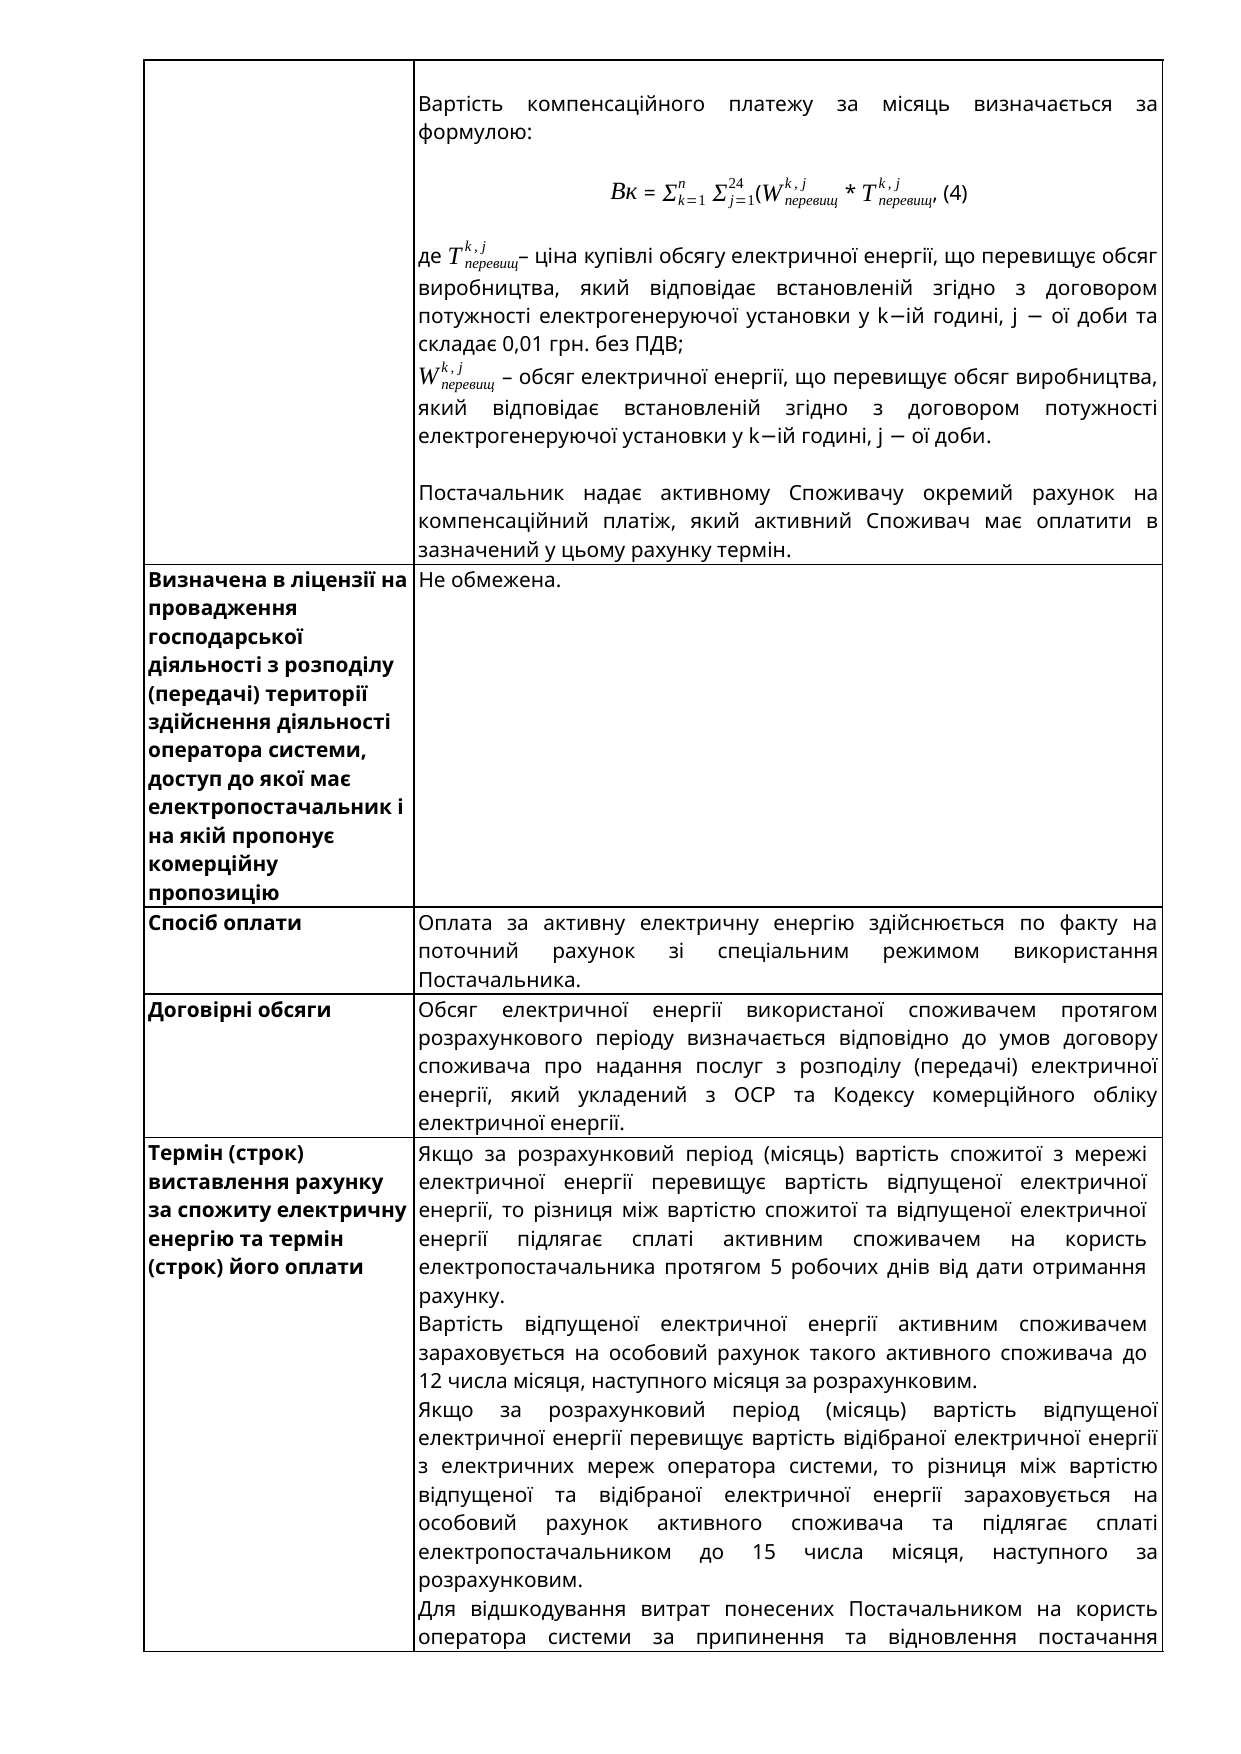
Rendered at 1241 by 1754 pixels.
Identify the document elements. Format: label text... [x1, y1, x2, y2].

table_cell Спосіб оплати [145, 908, 413, 993]
table_cell Оплата за активну електричну енергію здійснюється по факту на поточний рахунок зі спеціальним режимом використання Постачальника. [415, 908, 1162, 993]
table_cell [415, 61, 1162, 563]
table_cell Договірні обсяги [145, 995, 413, 1137]
table_cell Визначена в ліцензії на провадження господарської діяльності з розподілу (передачі) території здійснення діяльності оператора системи, доступ до якої має електропостачальник і на якій пропонує комерційну пропозицію [145, 565, 413, 906]
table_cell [415, 1138, 1162, 1651]
table_cell Не обмежена. [415, 565, 1162, 906]
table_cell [145, 1138, 413, 1651]
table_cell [145, 61, 413, 563]
table_cell Обсяг електричної енергії використаної споживачем протягом розрахункового періоду визначається відповідно до умов договору споживача про надання послуг з розподілу (передачі) електричної енергії, який укладений з ОСР та Кодексу комерційного обліку електричної енергії. [415, 995, 1162, 1137]
